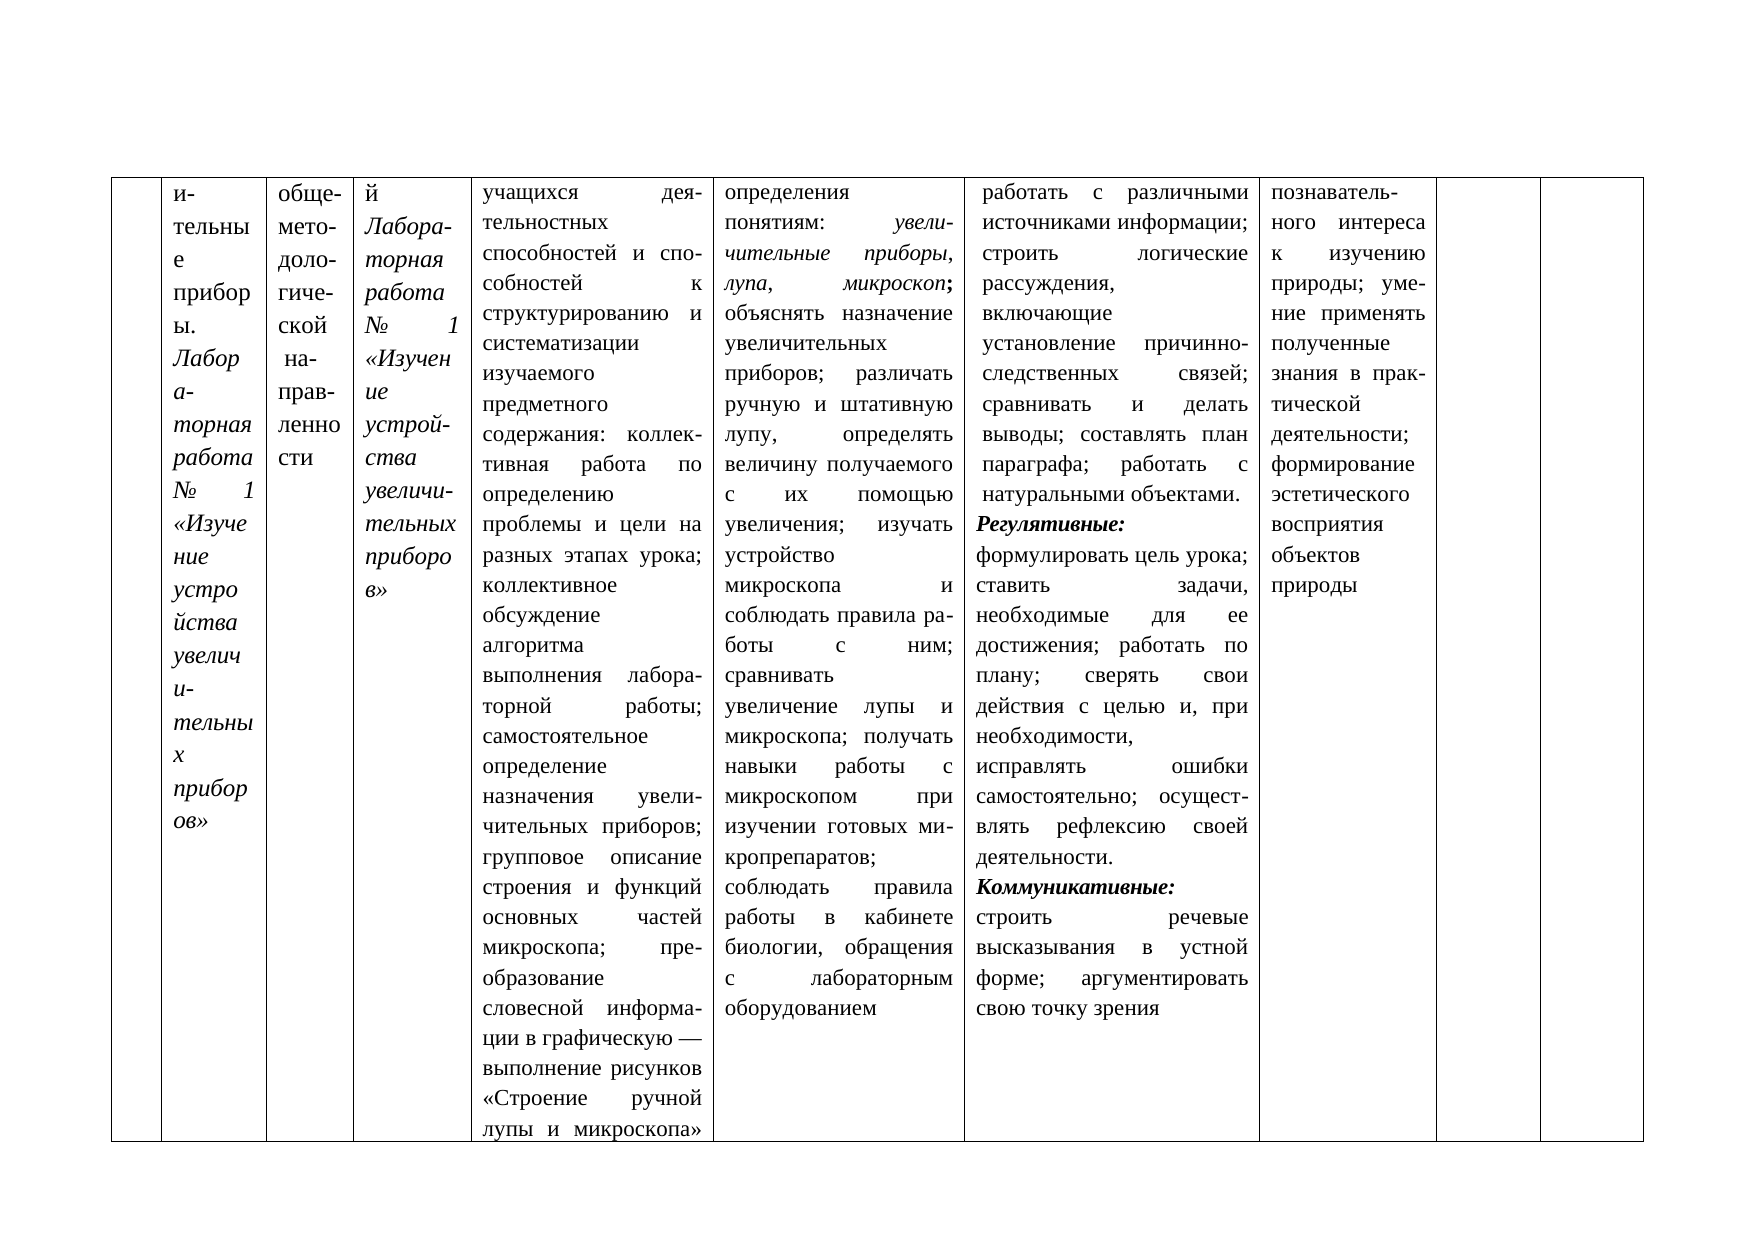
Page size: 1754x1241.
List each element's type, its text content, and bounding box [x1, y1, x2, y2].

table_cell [354, 178, 471, 1141]
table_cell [965, 178, 1259, 1141]
table_cell 4 [112, 178, 161, 1141]
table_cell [162, 178, 266, 1141]
table_cell [1437, 178, 1540, 1141]
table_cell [267, 178, 353, 1141]
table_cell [714, 178, 964, 1141]
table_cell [472, 178, 713, 1141]
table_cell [1260, 178, 1436, 1141]
table_cell [1541, 178, 1643, 1141]
